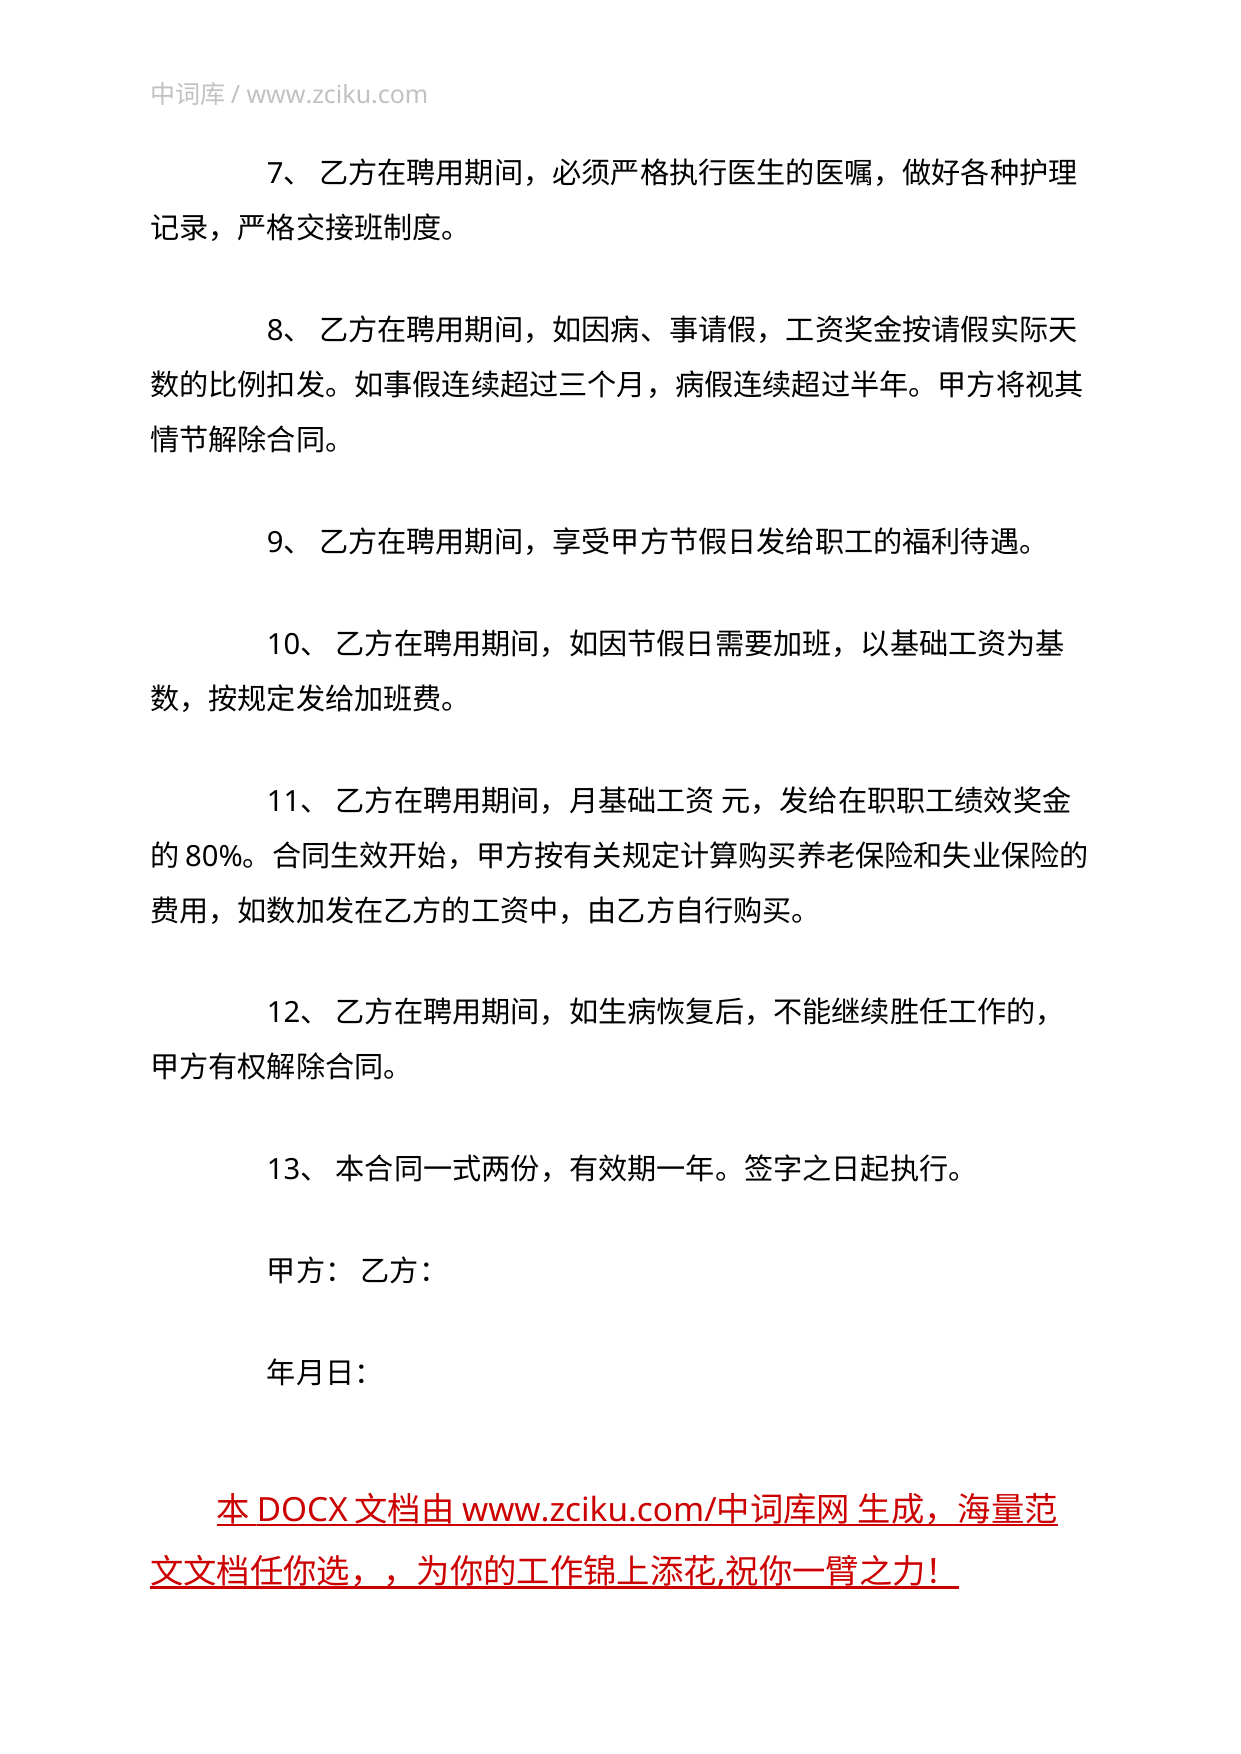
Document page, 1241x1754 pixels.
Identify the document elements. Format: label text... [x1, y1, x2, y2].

text 本DOCX文档由 www.zciku.com/中词库网 生成，海量范文文档任你选，，为你的工作锦上添花,祝你一臂之力！ [150, 1482, 1090, 1594]
text 年月日： [150, 1349, 1090, 1392]
text 11、 乙方在聘用期间，月基础工资 元，发给在职职工绩效奖金的80%。合同生效开始，甲方按有关规定计算购买养老保险和失业保险的费用，如数加发在乙方的工资中，由乙方自行购买。 [150, 777, 1090, 929]
text 13、 本合同一式两份，有效期一年。签字之日起执行。 [150, 1146, 1090, 1188]
text 10、 乙方在聘用期间，如因节假日需要加班，以基础工资为基数，按规定发给加班费。 [150, 620, 1090, 718]
text 8、 乙方在聘用期间，如因病、事请假，工资奖金按请假实际天数的比例扣发。如事假连续超过三个月，病假连续超过半年。甲方将视其情节解除合同。 [150, 307, 1090, 459]
text 9、 乙方在聘用期间，享受甲方节假日发给职工的福利待遇。 [150, 518, 1090, 561]
text 甲方： 乙方： [150, 1248, 1090, 1290]
text 7、 乙方在聘用期间，必须严格执行医生的医嘱，做好各种护理记录，严格交接班制度。 [150, 150, 1090, 247]
text 12、 乙方在聘用期间，如生病恢复后，不能继续胜任工作的，甲方有权解除合同。 [150, 989, 1090, 1086]
